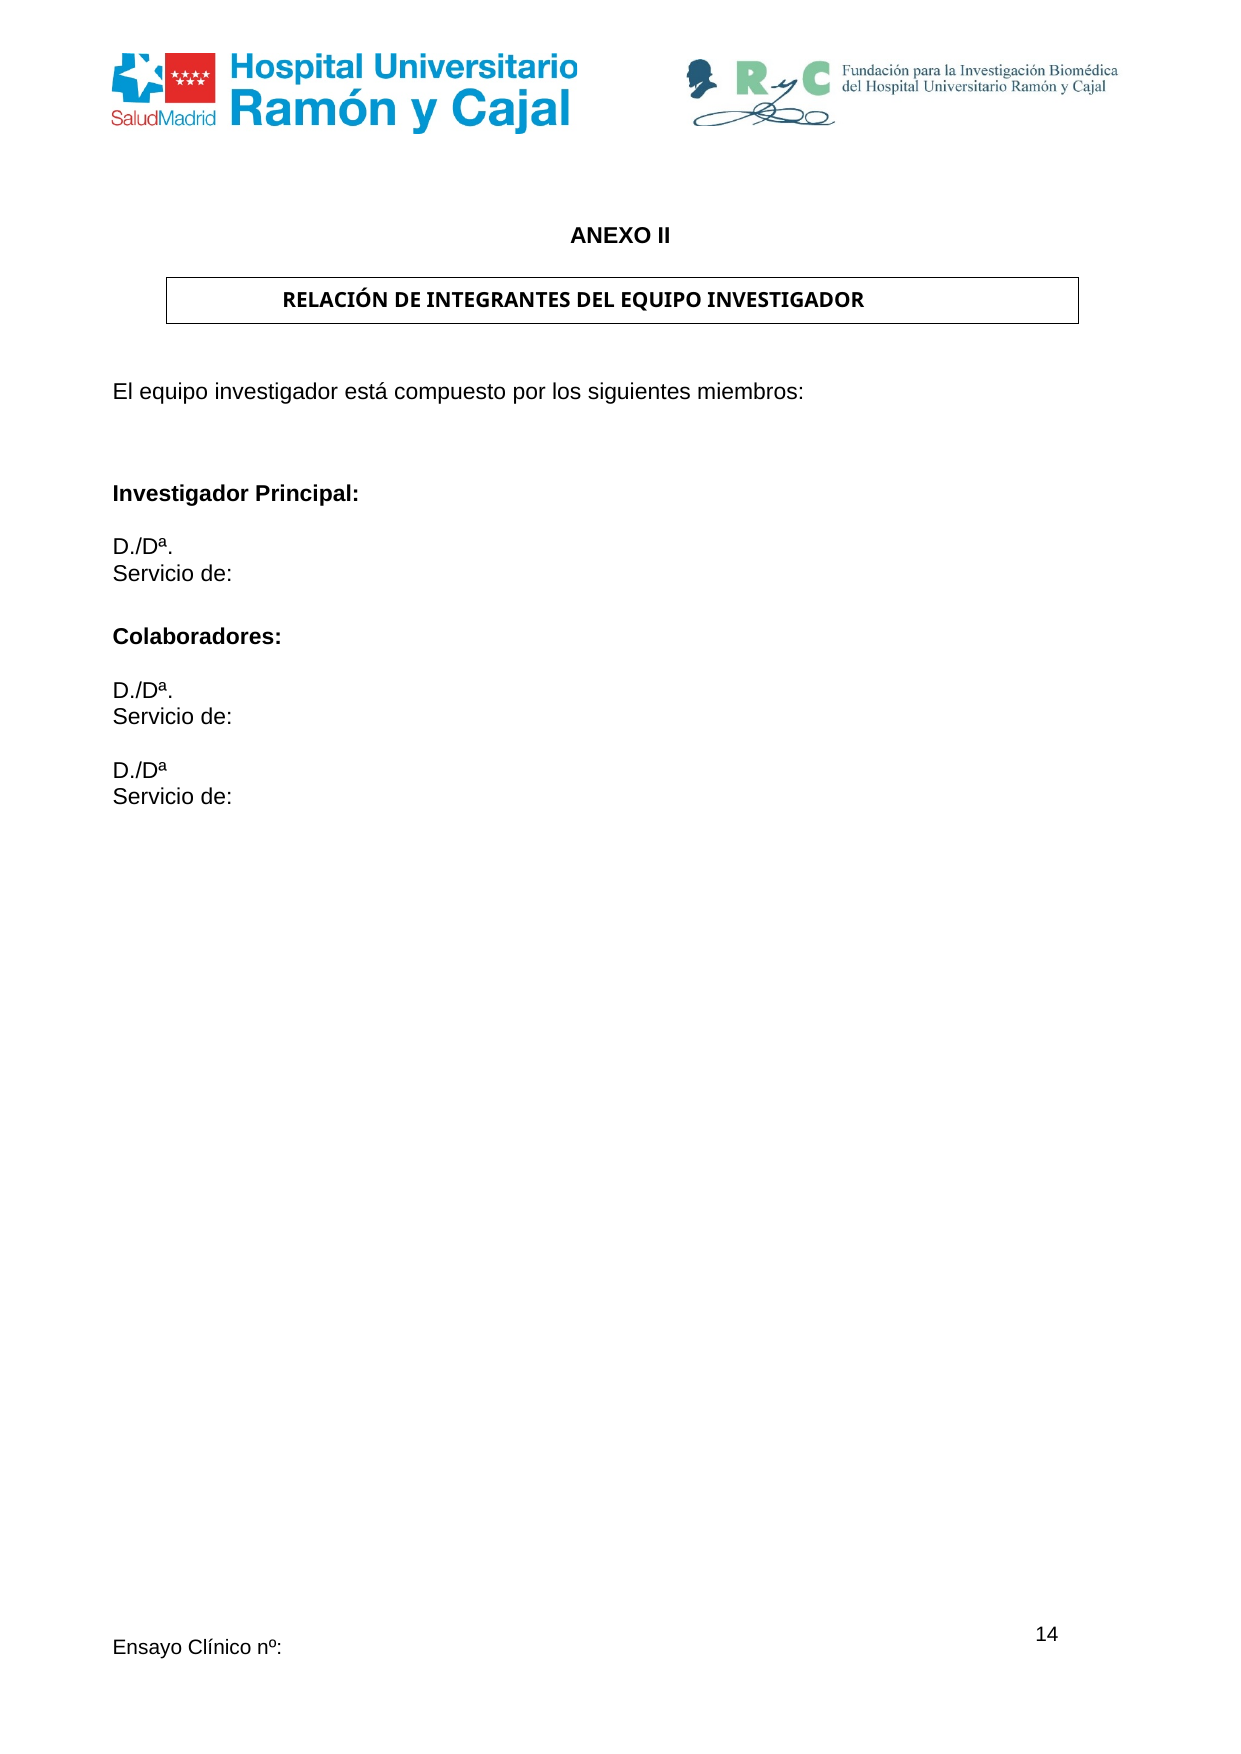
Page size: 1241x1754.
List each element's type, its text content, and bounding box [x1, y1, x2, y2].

picture [565, 64, 573, 75]
text El equipo investigador está compuesto por los siguientes miembros: [112, 378, 1128, 405]
picture [237, 53, 247, 63]
picture [381, 53, 391, 74]
text D./Dª. [112, 533, 1128, 559]
text Servicio de: [112, 703, 1128, 729]
text Colaboradores: [112, 623, 1128, 649]
picture [111, 53, 578, 134]
text D./Dª. [112, 677, 1128, 703]
picture [686, 59, 1123, 126]
text Servicio de: [112, 559, 1128, 586]
subtitle ANEXO II [112, 222, 1128, 248]
text Servicio de: [112, 783, 1128, 809]
text D./Dª [112, 757, 1128, 783]
text Investigador Principal: [112, 479, 1128, 506]
